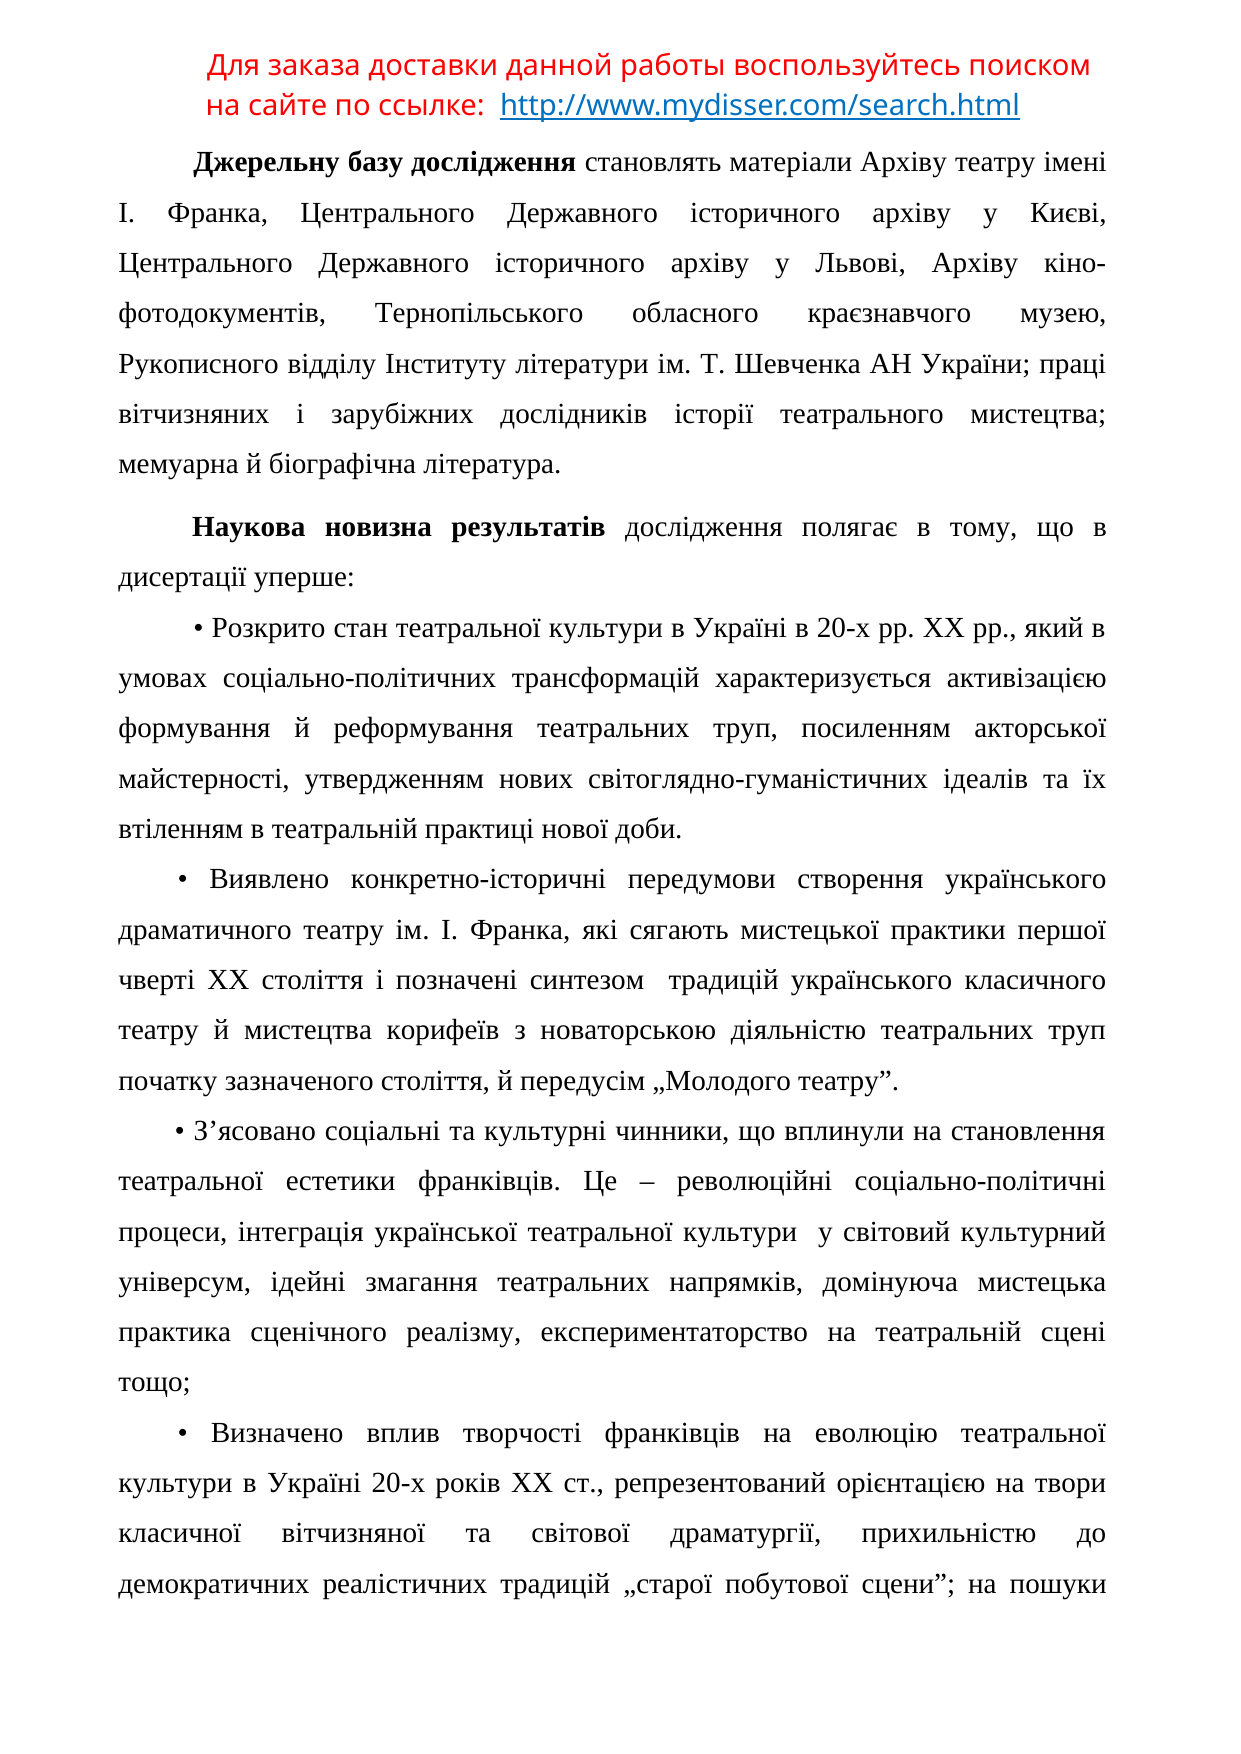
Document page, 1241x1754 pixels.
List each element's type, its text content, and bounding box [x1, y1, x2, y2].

text Джерельну базу дослідження становлять матеріали Архіву театру імені І. Франка, Центрального Державного історичного архіву у Києві, Центрального Державного історичного архіву у Львові, Архіву кіно-фотодокументів, Тернопільського обласного краєзнавчого музею, Рукописного відділу Інституту літератури ім. Т. Шевченка АН України; праці вітчизняних і зарубіжних дослідників історії театрального мистецтва; мемуарна й біографічна література. [118, 144, 1107, 480]
text • Виявлено конкретно-історичні передумови створення українського драматичного театру ім. І. Франка, які сягають мистецької практики першої чверті ХХ століття і позначені синтезом традицій українського класичного театру й мистецтва корифеїв з новаторською діяльністю театральних труп початку зазначеного століття, й передусім „Молодого театру”. [118, 861, 1107, 1096]
text Наукова новизна результатів дослідження полягає в тому, що в дисертації уперше: [118, 509, 1107, 593]
text • Розкрито стан театральної культури в Україні в 20-х рр. ХХ рр., який в умовах соціально-політичних трансформацій характеризується активізацією формування й реформування театральних труп, посиленням акторської майстерності, утвердженням нових світоглядно-гуманістичних ідеалів та їх втіленням в театральній практиці нової доби. [118, 610, 1107, 845]
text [118, 1415, 1107, 1599]
text • З’ясовано соціальні та культурні чинники, що вплинули на становлення театральної естетики франківців. Це – революційні соціально-політичні процеси, інтеграція української театральної культури у світовий культурний універсум, ідейні змагання театральних напрямків, домінуюча мистецька практика сценічного реалізму, експериментаторство на театральній сцені тощо; [118, 1113, 1107, 1398]
